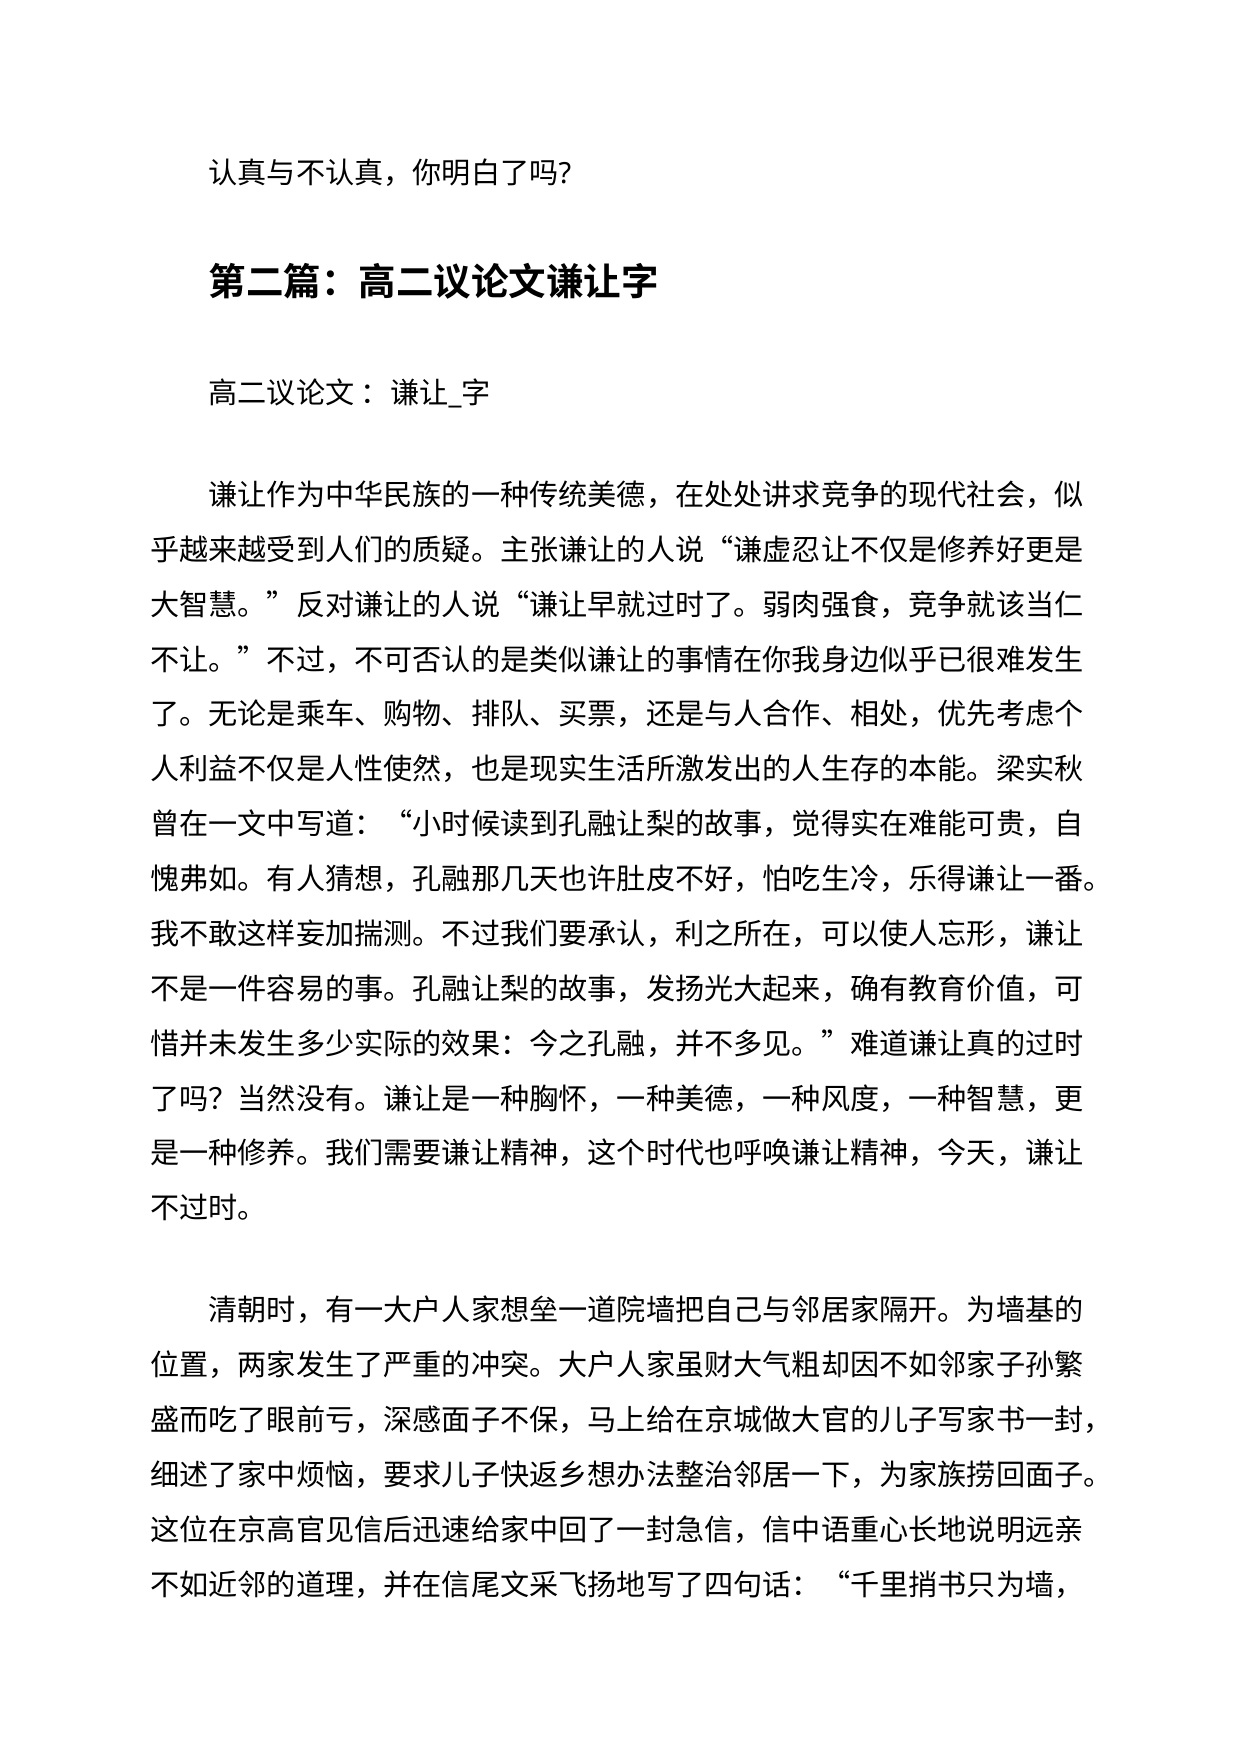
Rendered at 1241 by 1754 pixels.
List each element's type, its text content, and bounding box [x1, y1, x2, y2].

text 认真与不认真，你明白了吗? [150, 150, 1090, 192]
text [150, 1287, 1090, 1603]
text 高二议论文 ：谦让_字 [150, 369, 1090, 412]
text 第二篇：高二议论文谦让字 [150, 252, 1090, 306]
text 谦让作为中华民族的一种传统美德，在处处讲求竞争的现代社会，似乎越来越受到人们的质疑。主张谦让的人说“谦虚忍让不仅是修养好更是大智慧。”反对谦让的人说“谦让早就过时了。弱肉强食，竞争就该当仁不让。”不过，不可否认的是类似谦让的事情在你我身边似乎已很难发生了。无论是乘车、购物、排队、买票，还是与人合作、相处，优先考虑个人利益不仅是人性使然，也是现实生活所激发出的人生存的本能。梁实秋曾在一文中写道：“小时候读到孔融让梨的故事，觉得实在难能可贵，自愧弗如。有人猜想，孔融那几天也许肚皮不好，怕吃生冷，乐得谦让一番。我不敢这样妄加揣测。不过我们要承认，利之所在，可以使人忘形，谦让不是一件容易的事。孔融让梨的故事，发扬光大起来，确有教育价值，可惜并未发生多少实际的效果：今之孔融，并不多见。”难道谦让真的过时了吗？当然没有。谦让是一种胸怀，一种美德，一种风度，一种智慧，更是一种修养。我们需要谦让精神，这个时代也呼唤谦让精神，今天，谦让不过时。 [150, 471, 1090, 1227]
